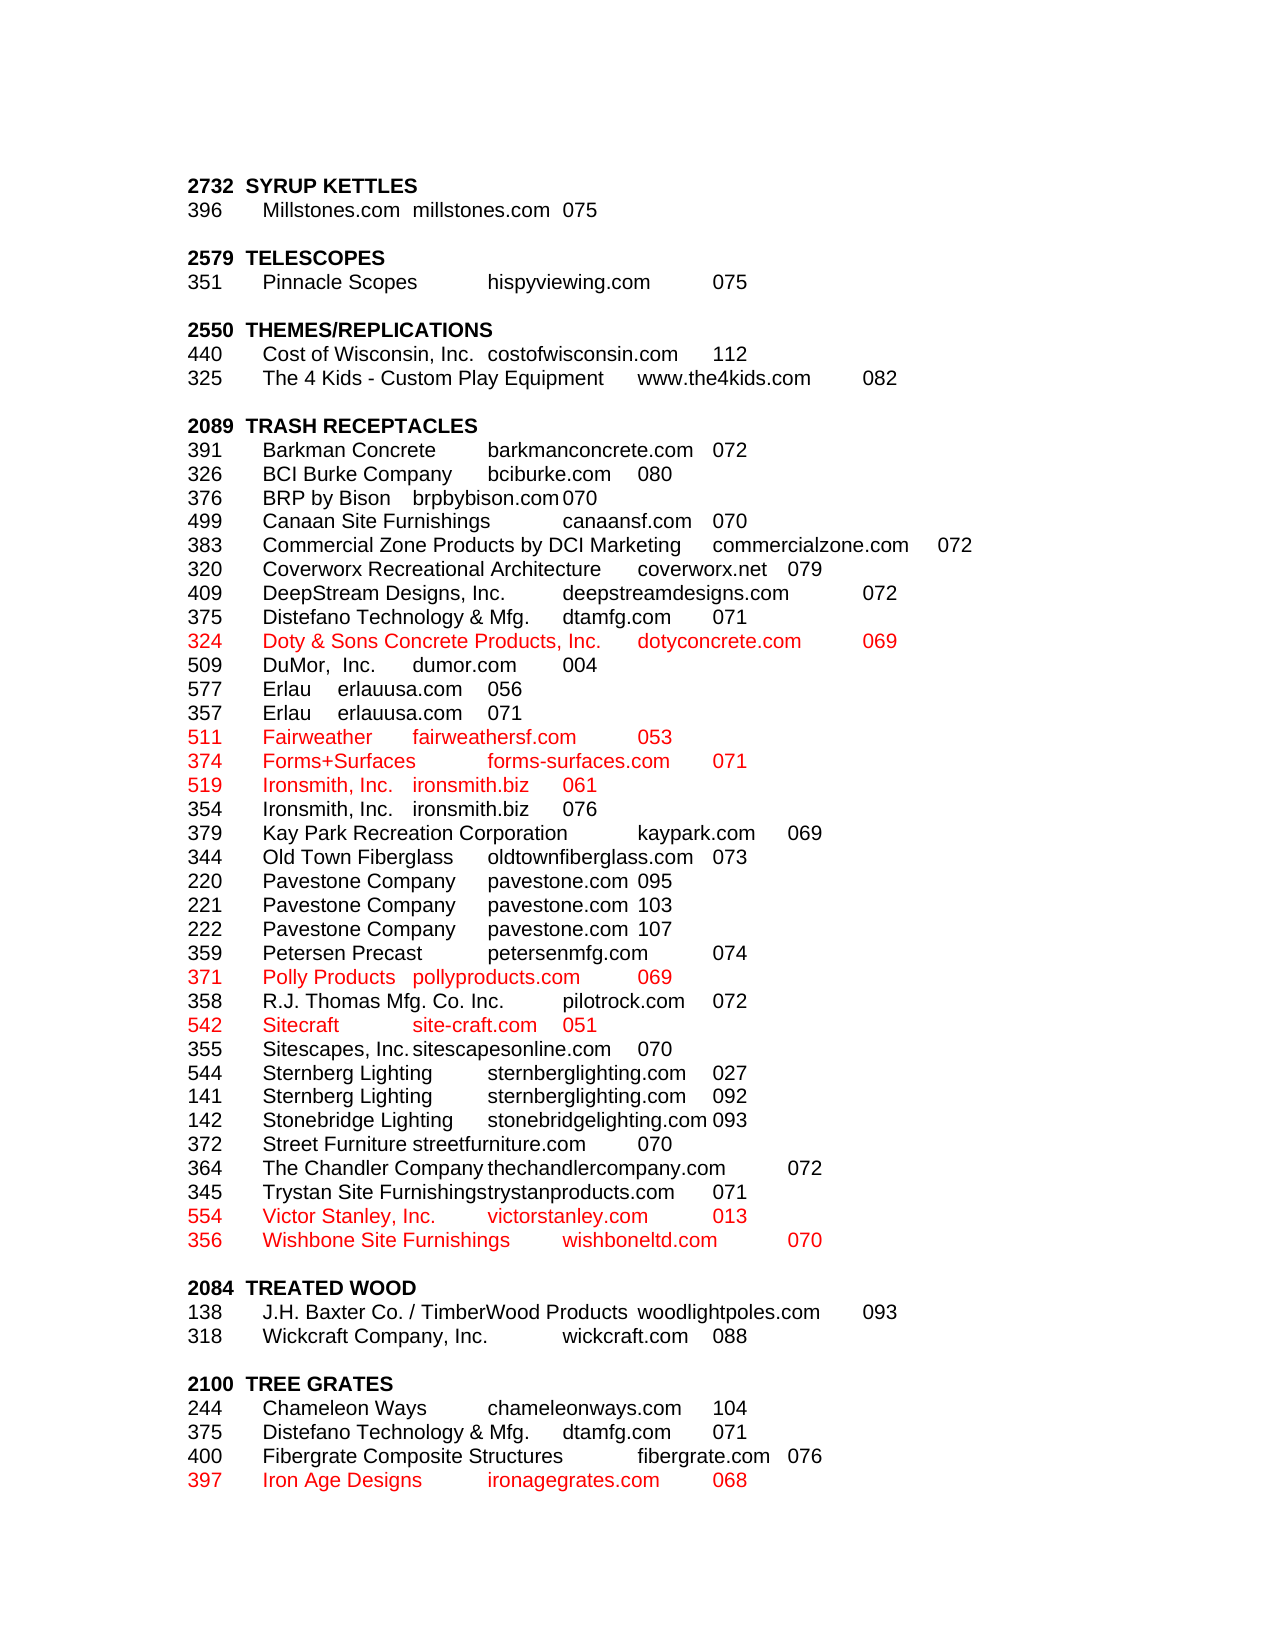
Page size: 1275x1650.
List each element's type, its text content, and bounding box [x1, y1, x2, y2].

text 372 Street Furniture streetfurniture.com 070 [187, 1132, 1087, 1156]
text 374 Forms+Surfaces forms-surfaces.com 071 [187, 749, 1087, 773]
text 318 Wickcraft Company, Inc. wickcraft.com 088 [187, 1324, 1087, 1348]
text 222 Pavestone Company pavestone.com 107 [187, 917, 1087, 941]
text 320 Coverworx Recreational Architecture coverworx.net 079 [187, 557, 1087, 581]
text 554 Victor Stanley, Inc. victorstanley.com 013 [187, 1204, 1087, 1228]
text 355 Sitescapes, Inc. sitescapesonline.com 070 [187, 1036, 1087, 1060]
text 409 DeepStream Designs, Inc. deepstreamdesigns.com 072 [187, 581, 1087, 605]
text 138 J.H. Baxter Co. / TimberWood Products woodlightpoles.com 093 [187, 1300, 1087, 1324]
text 326 BCI Burke Company bciburke.com 080 [187, 461, 1087, 485]
text 440 Cost of Wisconsin, Inc. costofwisconsin.com 112 [187, 342, 1087, 366]
text 357 Erlau erlauusa.com 071 [187, 701, 1087, 725]
text 511 Fairweather fairweathersf.com 053 [187, 725, 1087, 749]
text 542 Sitecraft site-craft.com 051 [187, 1012, 1087, 1036]
text 2089 TRASH RECEPTACLES [187, 413, 1087, 437]
text 142 Stonebridge Lighting stonebridgelighting.com 093 [187, 1108, 1087, 1132]
text 2732 SYRUP KETTLES [187, 174, 1087, 198]
text 577 Erlau erlauusa.com 056 [187, 677, 1087, 701]
text 544 Sternberg Lighting sternberglighting.com 027 [187, 1060, 1087, 1084]
text 324 Doty & Sons Concrete Products, Inc. dotyconcrete.com 069 [187, 629, 1087, 653]
text 396 Millstones.com millstones.com 075 [187, 198, 1087, 222]
text 509 DuMor, Inc. dumor.com 004 [187, 653, 1087, 677]
text 376 BRP by Bison brpbybison.com 070 [187, 485, 1087, 509]
text 354 Ironsmith, Inc. ironsmith.biz 076 [187, 797, 1087, 821]
text 2100 TREE GRATES [187, 1372, 1087, 1396]
text 358 R.J. Thomas Mfg. Co. Inc. pilotrock.com 072 [187, 988, 1087, 1012]
text 221 Pavestone Company pavestone.com 103 [187, 893, 1087, 917]
text 371 Polly Products pollyproducts.com 069 [187, 964, 1087, 988]
text 397 Iron Age Designs ironagegrates.com 068 [187, 1468, 1087, 1492]
text 141 Sternberg Lighting sternberglighting.com 092 [187, 1084, 1087, 1108]
text 345 Trystan Site Furnishings trystanproducts.com 071 [187, 1180, 1087, 1204]
text 359 Petersen Precast petersenmfg.com 074 [187, 941, 1087, 964]
text 391 Barkman Concrete barkmanconcrete.com 072 [187, 437, 1087, 461]
text 244 Chameleon Ways chameleonways.com 104 [187, 1396, 1087, 1420]
text 356 Wishbone Site Furnishings wishboneltd.com 070 [187, 1228, 1087, 1252]
text 519 Ironsmith, Inc. ironsmith.biz 061 [187, 773, 1087, 797]
text 364 The Chandler Company thechandlercompany.com 072 [187, 1156, 1087, 1180]
text 325 The 4 Kids - Custom Play Equipment www.the4kids.com 082 [187, 366, 1087, 389]
text 375 Distefano Technology & Mfg. dtamfg.com 071 [187, 1420, 1087, 1444]
text 375 Distefano Technology & Mfg. dtamfg.com 071 [187, 605, 1087, 629]
text 383 Commercial Zone Products by DCI Marketing commercialzone.com 072 [187, 533, 1087, 557]
text 400 Fibergrate Composite Structures fibergrate.com 076 [187, 1444, 1087, 1468]
text 220 Pavestone Company pavestone.com 095 [187, 869, 1087, 893]
text 2084 TREATED WOOD [187, 1276, 1087, 1300]
text 2550 THEMES/REPLICATIONS [187, 318, 1087, 342]
text 379 Kay Park Recreation Corporation kaypark.com 069 [187, 821, 1087, 845]
text 344 Old Town Fiberglass oldtownfiberglass.com 073 [187, 845, 1087, 869]
text 499 Canaan Site Furnishings canaansf.com 070 [187, 509, 1087, 533]
text 2579 TELESCOPES [187, 246, 1087, 270]
text 351 Pinnacle Scopes hispyviewing.com 075 [187, 270, 1087, 294]
